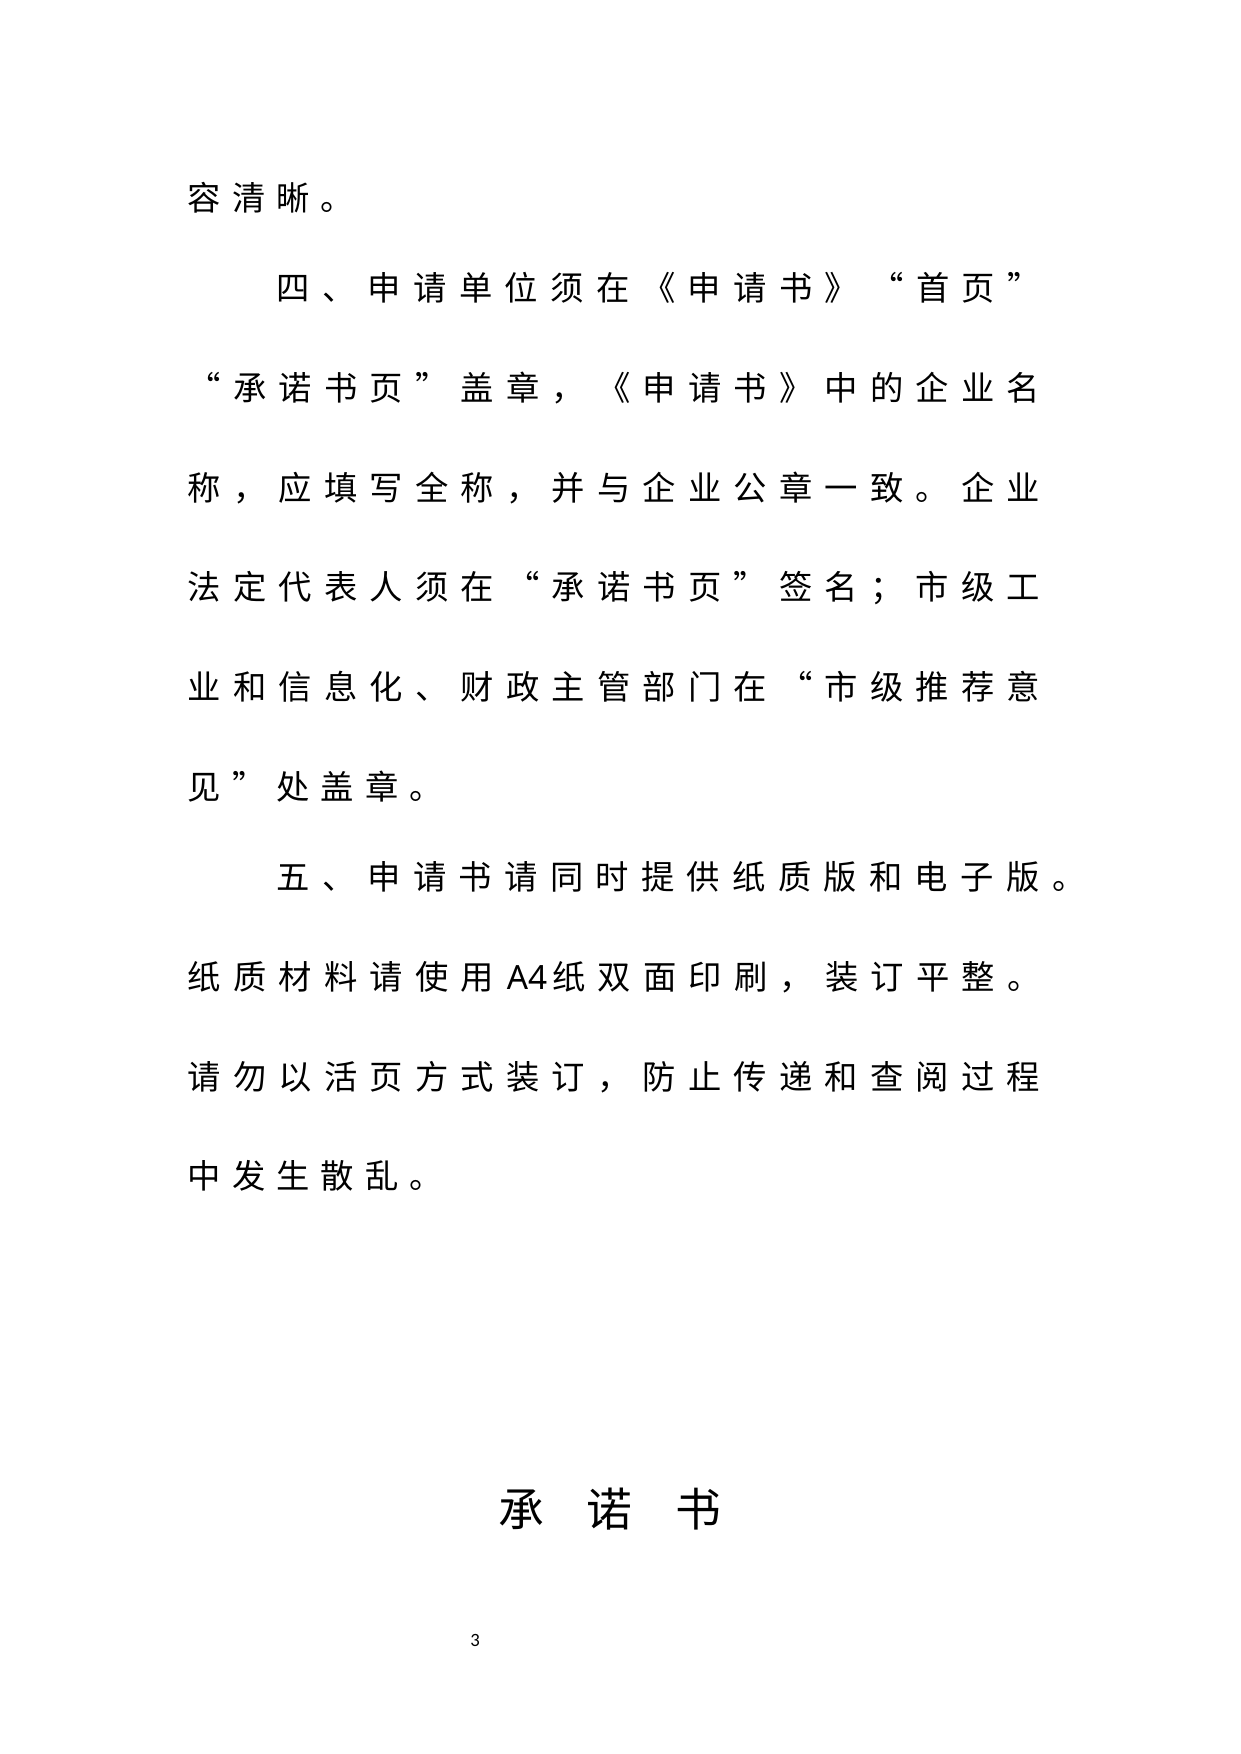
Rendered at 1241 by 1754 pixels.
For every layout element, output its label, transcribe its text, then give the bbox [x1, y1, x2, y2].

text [187, 162, 1053, 229]
text 五、申请书请同时提供纸质版和电子版。纸质材料请使用A4纸双面印刷，装订平整。请勿以活页方式装订，防止传递和查阅过程中发生散乱。 [187, 842, 1053, 1207]
text 四、申请单位须在《申请书》“首页”“承诺书页”盖章，《申请书》中的企业名称，应填写全称，并与企业公章一致。企业法定代表人须在“承诺书页”签名；市级工业和信息化、财政主管部门在“市级推荐意见”处盖章。 [187, 253, 1053, 818]
text 承 诺 书 [187, 1473, 1053, 1540]
